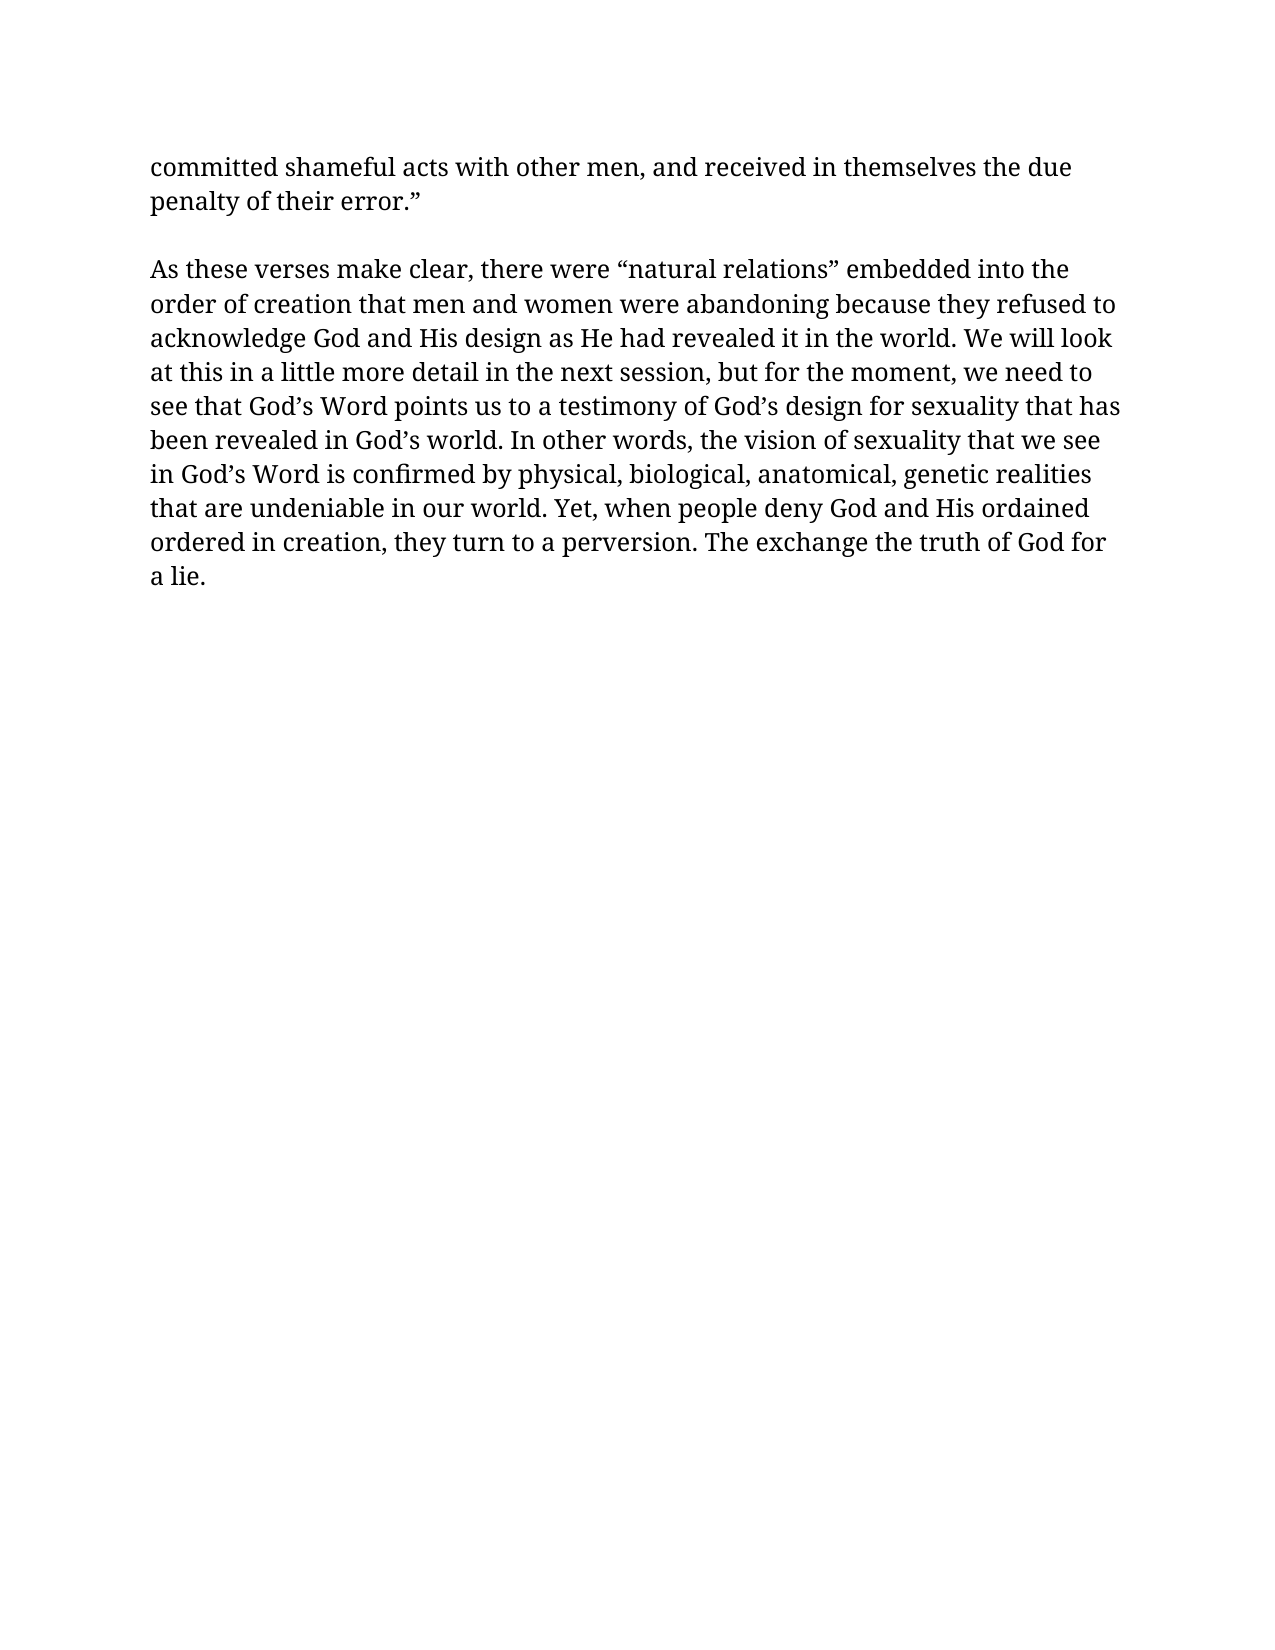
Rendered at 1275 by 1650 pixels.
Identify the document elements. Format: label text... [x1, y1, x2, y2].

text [150, 150, 1125, 218]
text As these verses make clear, there were “natural relations” embedded into the order of creation that men and women were abandoning because they refused to acknowledge God and His design as He had revealed it in the world. We will look at this in a little more detail in the next session, but for the moment, we need to see that God’s Word points us to a testimony of God’s design for sexuality that has been revealed in God’s world. In other words, the vision of sexuality that we see in God’s Word is confirmed by physical, biological, anatomical, genetic realities that are undeniable in our world. Yet, when people deny God and His ordained ordered in creation, they turn to a perversion. The exchange the truth of God for a lie. [150, 252, 1125, 593]
